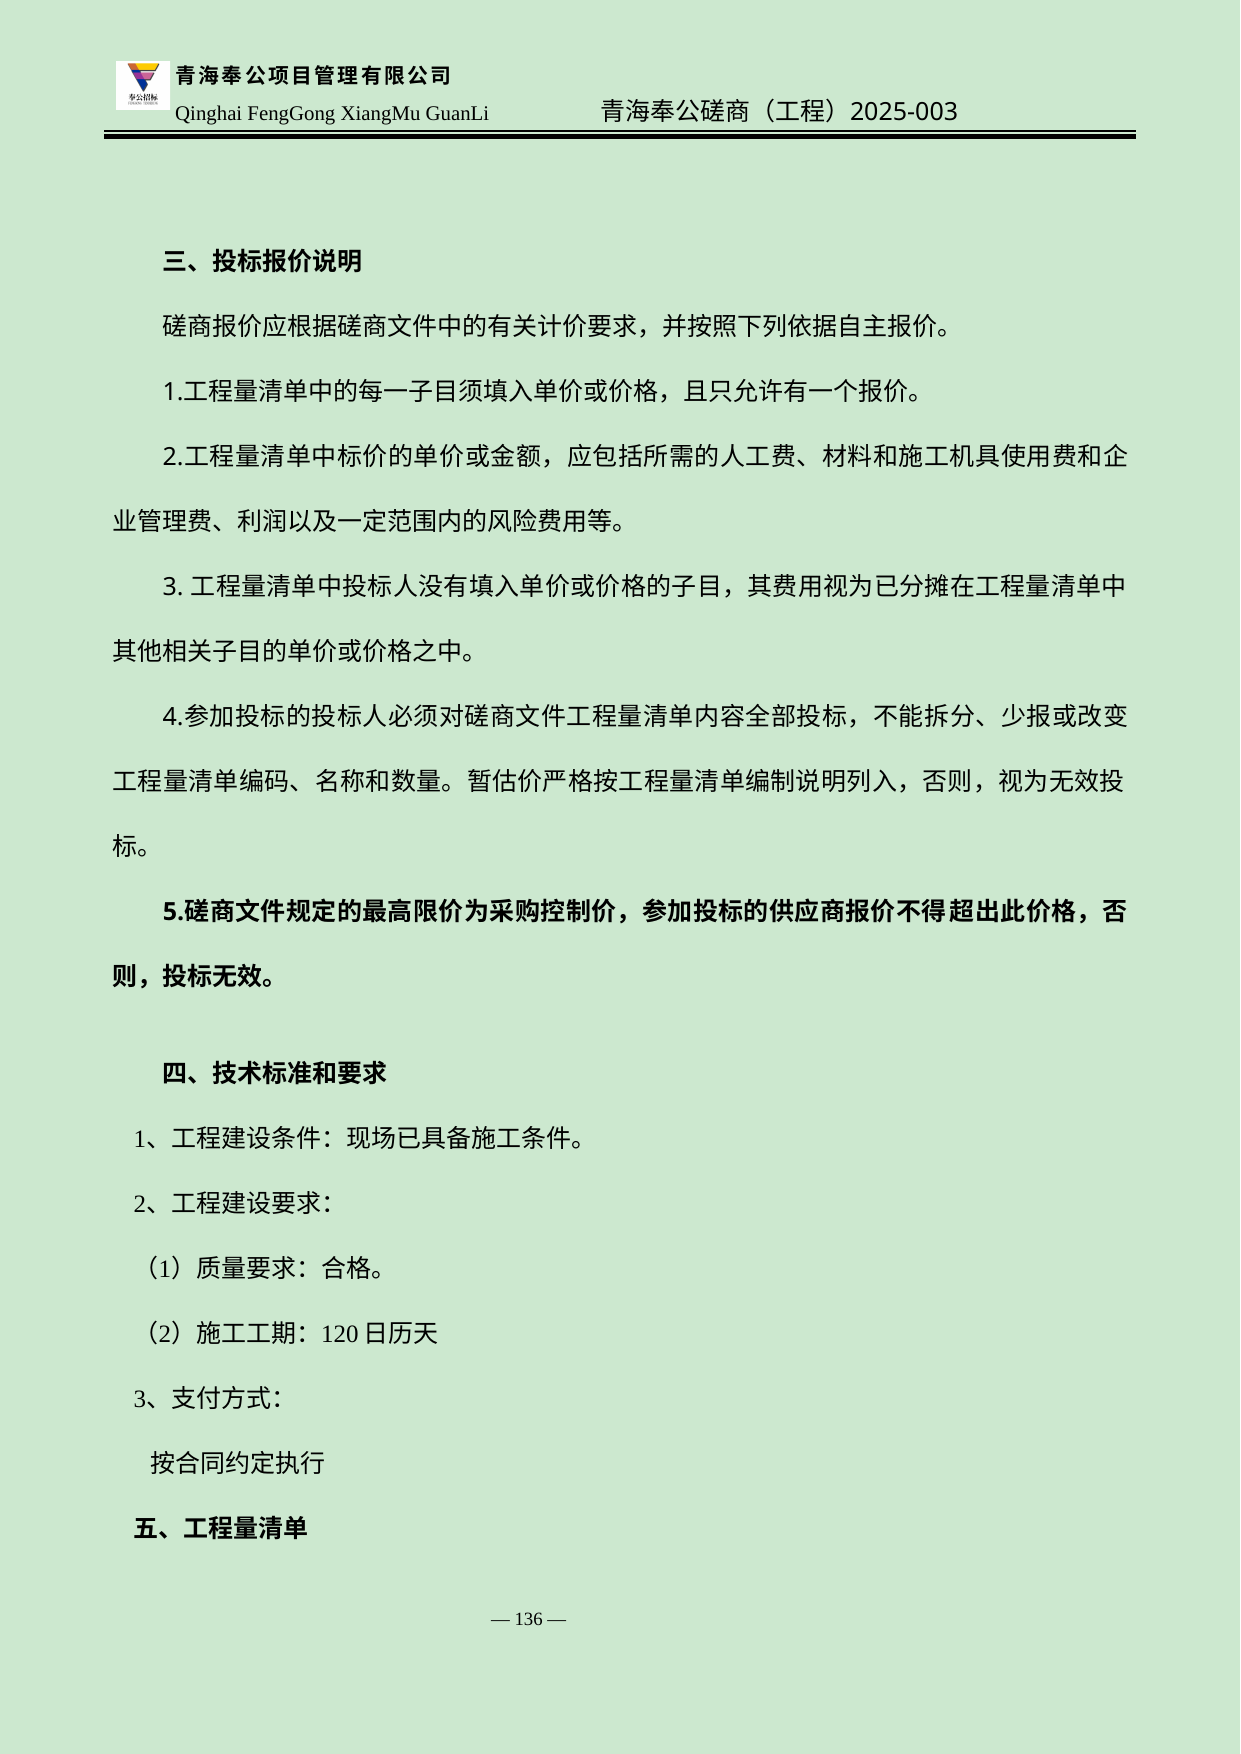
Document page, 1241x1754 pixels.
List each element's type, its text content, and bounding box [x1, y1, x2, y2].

text 1、工程建设条件：现场已具备施工条件。 [112, 1104, 1128, 1169]
text 4.参加投标的投标人必须对磋商文件工程量清单内容全部投标，不能拆分、少报或改变工程量清单编码、名称和数量。暂估价严格按工程量清单编制说明列入，否则，视为无效投标。 [112, 682, 1128, 877]
text （2）施工工期：120日历天 [112, 1299, 1128, 1364]
picture [116, 61, 170, 110]
text 5.磋商文件规定的最高限价为采购控制价，参加投标的供应商报价不得超出此价格，否则，投标无效。 [112, 877, 1128, 1007]
text 3、支付方式： [112, 1364, 1128, 1429]
text 3. 工程量清单中投标人没有填入单价或价格的子目，其费用视为已分摊在工程量清单中其他相关子目的单价或价格之中。 [112, 552, 1128, 682]
text 四、技术标准和要求 [112, 1039, 1128, 1104]
text 三、投标报价说明 [112, 227, 1128, 292]
text 1.工程量清单中的每一子目须填入单价或价格，且只允许有一个报价。 [112, 357, 1128, 422]
text 磋商报价应根据磋商文件中的有关计价要求，并按照下列依据自主报价。 [112, 292, 1128, 357]
text 按合同约定执行 [112, 1429, 1128, 1494]
text （1）质量要求：合格。 [112, 1234, 1128, 1299]
text 2、工程建设要求： [112, 1169, 1128, 1234]
text 2.工程量清单中标价的单价或金额，应包括所需的人工费、材料和施工机具使用费和企业管理费、利润以及一定范围内的风险费用等。 [112, 422, 1128, 552]
text 五、工程量清单 [112, 1494, 1128, 1559]
